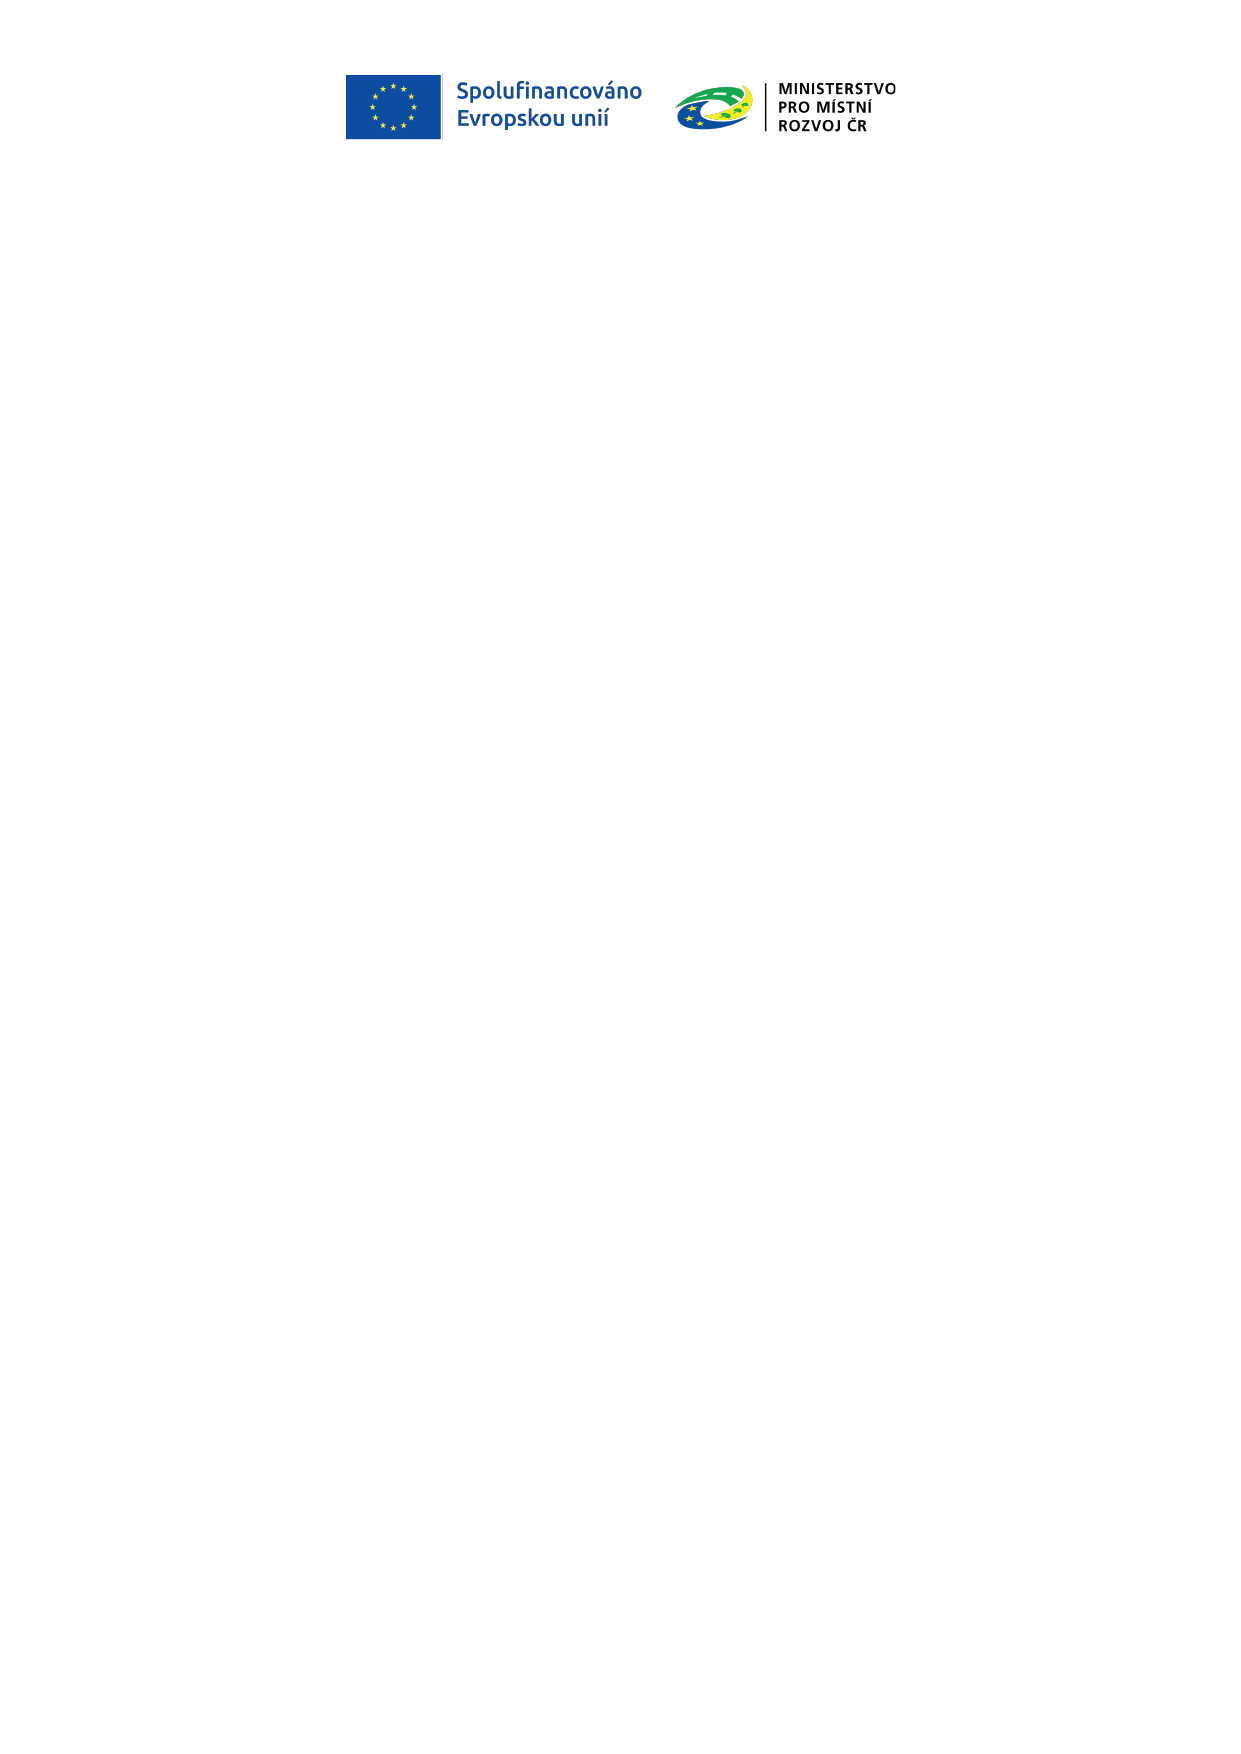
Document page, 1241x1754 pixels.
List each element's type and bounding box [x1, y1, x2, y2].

picture [344, 73, 896, 141]
